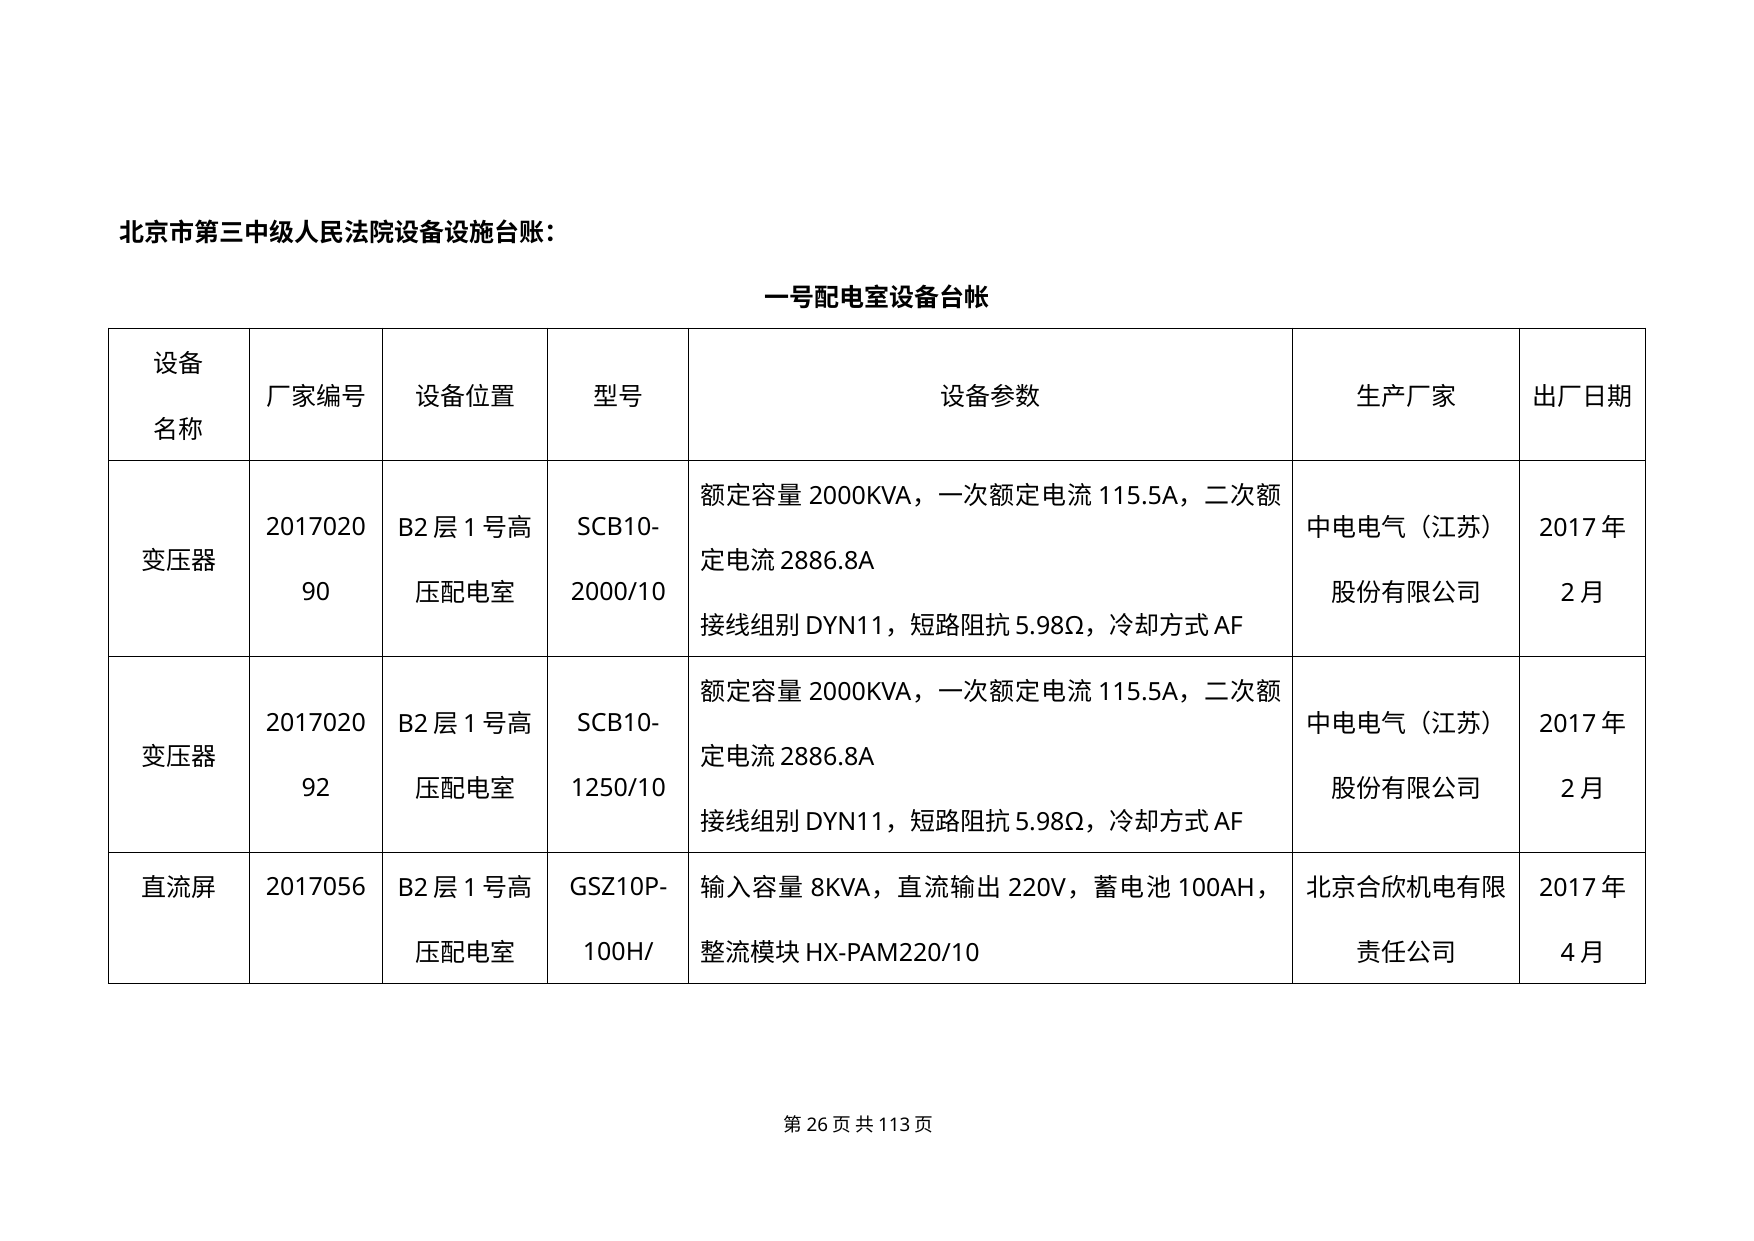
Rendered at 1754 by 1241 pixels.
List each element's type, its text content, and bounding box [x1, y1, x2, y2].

table_cell SCB10-1250/10 [548, 657, 688, 852]
table_cell 2017年2月 [1520, 461, 1645, 656]
table_cell 直流屏 [109, 853, 249, 983]
table_cell 额定容量2000KVA，一次额定电流115.5A，二次额定电流2886.8A 接线组别DYN11，短路阻抗5.98Ω，冷却方式AF [689, 657, 1292, 852]
table_cell B2层1号高压配电室 [383, 853, 547, 983]
table_cell 出厂日期 [1520, 329, 1645, 460]
table_cell SCB10-2000/10 [548, 461, 688, 656]
table_cell 额定容量2000KVA，一次额定电流115.5A，二次额定电流2886.8A 接线组别DYN11，短路阻抗5.98Ω，冷却方式AF [689, 461, 1292, 656]
table_cell 中电电气（江苏）股份有限公司 [1293, 657, 1519, 852]
table_cell 型号 [548, 329, 688, 460]
table_cell 2017056 [250, 853, 382, 983]
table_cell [689, 853, 1292, 983]
table_cell B2层1号高压配电室 [383, 461, 547, 656]
table_header 北京市第三中级人民法院设备设施台账： 一号配电室设备台帐 [108, 198, 1646, 328]
table_cell 201702090 [250, 461, 382, 656]
table_cell 设备 [109, 329, 249, 394]
table_cell 设备位置 [383, 329, 547, 460]
table_cell 设备参数 [689, 329, 1292, 460]
table_cell 201702092 [250, 657, 382, 852]
table_cell 生产厂家 [1293, 329, 1519, 460]
table_cell 2017年4月 [1520, 853, 1645, 983]
table_cell 变压器 [109, 461, 249, 656]
table_cell B2层1号高压配电室 [383, 657, 547, 852]
table_cell 北京合欣机电有限责任公司 [1293, 853, 1519, 983]
table_cell 名称 [109, 394, 249, 460]
table_cell 中电电气（江苏）股份有限公司 [1293, 461, 1519, 656]
table_cell GSZ10P-100H/220V-M [548, 853, 688, 983]
table_cell 厂家编号 [250, 329, 382, 460]
table_cell 变压器 [109, 657, 249, 852]
table_cell 2017年2月 [1520, 657, 1645, 852]
